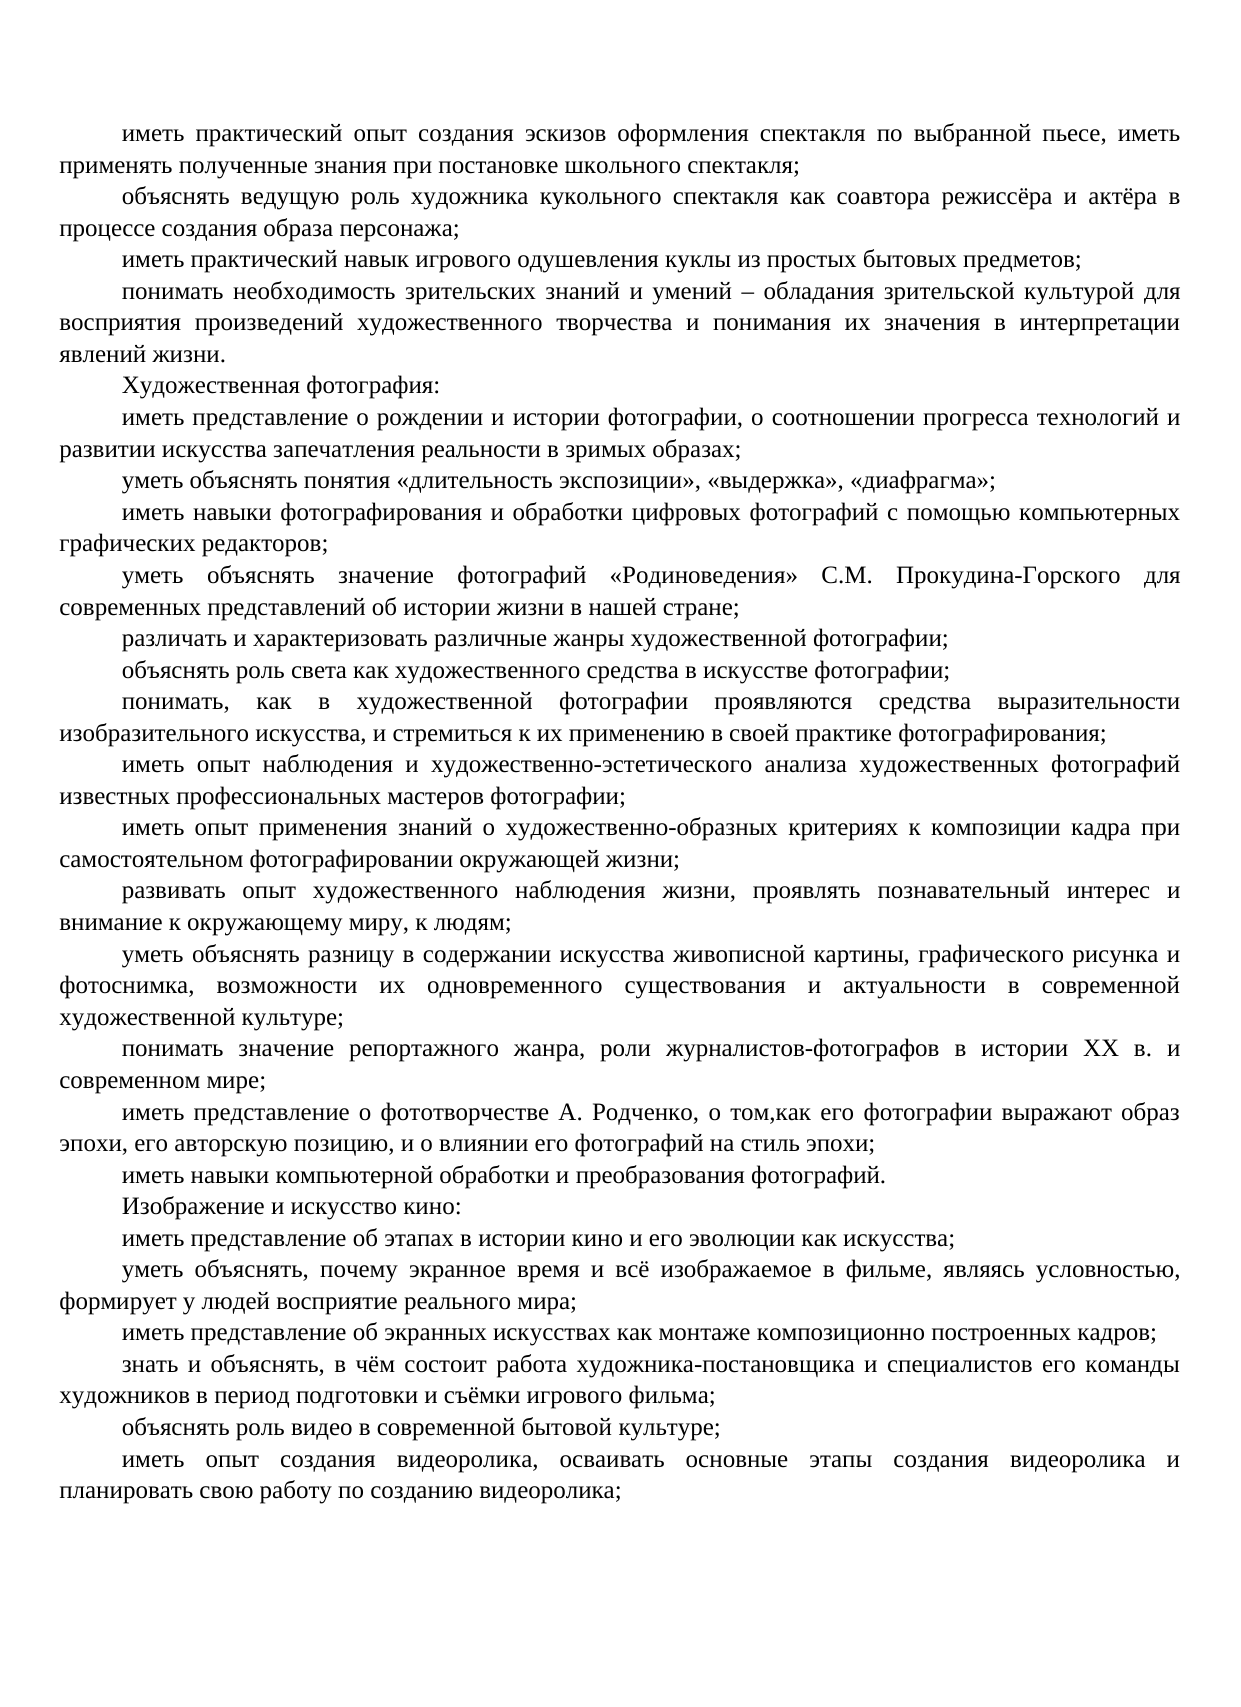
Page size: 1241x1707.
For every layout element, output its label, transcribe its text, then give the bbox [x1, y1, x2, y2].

text понимать необходимость зрительских знаний и умений – обладания зрительской культурой для восприятия произведений художественного творчества и понимания их значения в интерпретации явлений жизни. [59, 276, 1181, 368]
text иметь представление о фототворчестве А. Родченко, о том,как его фотографии выражают образ эпохи, его авторскую позицию, и о влиянии его фотографий на стиль эпохи; [59, 1097, 1181, 1157]
text понимать, как в художественной фотографии проявляются средства выразительности изобразительного искусства, и стремиться к их применению в своей практике фотографирования; [59, 686, 1181, 747]
text иметь опыт применения знаний о художественно-образных критериях к композиции кадра при самостоятельном фотографировании окружающей жизни; [59, 812, 1181, 873]
text Изображение и искусство кино: [59, 1191, 1181, 1220]
text иметь представление о рождении и истории фотографии, о соотношении прогресса технологий и развитии искусства запечатления реальности в зримых образах; [59, 402, 1181, 462]
text понимать значение репортажного жанра, роли журналистов-фотографов в истории ХХ в. и современном мире; [59, 1033, 1181, 1094]
text уметь объяснять разницу в содержании искусства живописной картины, графического рисунка и фотоснимка, возможности их одновременного существования и актуальности в современной художественной культуре; [59, 939, 1181, 1031]
text иметь представление об экранных искусствах как монтаже композиционно построенных кадров; [59, 1317, 1181, 1346]
text иметь практический навык игрового одушевления куклы из простых бытовых предметов; [59, 244, 1181, 273]
text уметь объяснять значение фотографий «Родиноведения» С.М. Прокудина-Горского для современных представлений об истории жизни в нашей стране; [59, 560, 1181, 620]
text развивать опыт художественного наблюдения жизни, проявлять познавательный интерес и внимание к окружающему миру, к людям; [59, 876, 1181, 936]
text иметь представление об этапах в истории кино и его эволюции как искусства; [59, 1223, 1181, 1252]
text знать и объяснять, в чём состоит работа художника-постановщика и специалистов его команды художников в период подготовки и съёмки игрового фильма; [59, 1349, 1181, 1409]
text различать и характеризовать различные жанры художественной фотографии; [59, 623, 1181, 652]
text объяснять роль видео в современной бытовой культуре; [59, 1412, 1181, 1441]
text уметь объяснять, почему экранное время и всё изображаемое в фильме, являясь условностью, формирует у людей восприятие реального мира; [59, 1254, 1181, 1315]
text иметь навыки компьютерной обработки и преобразования фотографий. [59, 1160, 1181, 1188]
text объяснять ведущую роль художника кукольного спектакля как соавтора режиссёра и актёра в процессе создания образа персонажа; [59, 181, 1181, 242]
text Художественная фотография: [59, 371, 1181, 399]
text иметь навыки фотографирования и обработки цифровых фотографий с помощью компьютерных графических редакторов; [59, 497, 1181, 557]
text объяснять роль света как художественного средства в искусстве фотографии; [59, 655, 1181, 683]
text иметь практический опыт создания эскизов оформления спектакля по выбранной пьесе, иметь применять полученные знания при постановке школьного спектакля; [59, 118, 1181, 178]
text иметь опыт создания видеоролика, осваивать основные этапы создания видеоролика и планировать свою работу по созданию видеоролика; [59, 1444, 1181, 1504]
text уметь объяснять понятия «длительность экспозиции», «выдержка», «диафрагма»; [59, 465, 1181, 494]
text иметь опыт наблюдения и художественно-эстетического анализа художественных фотографий известных профессиональных мастеров фотографии; [59, 749, 1181, 810]
